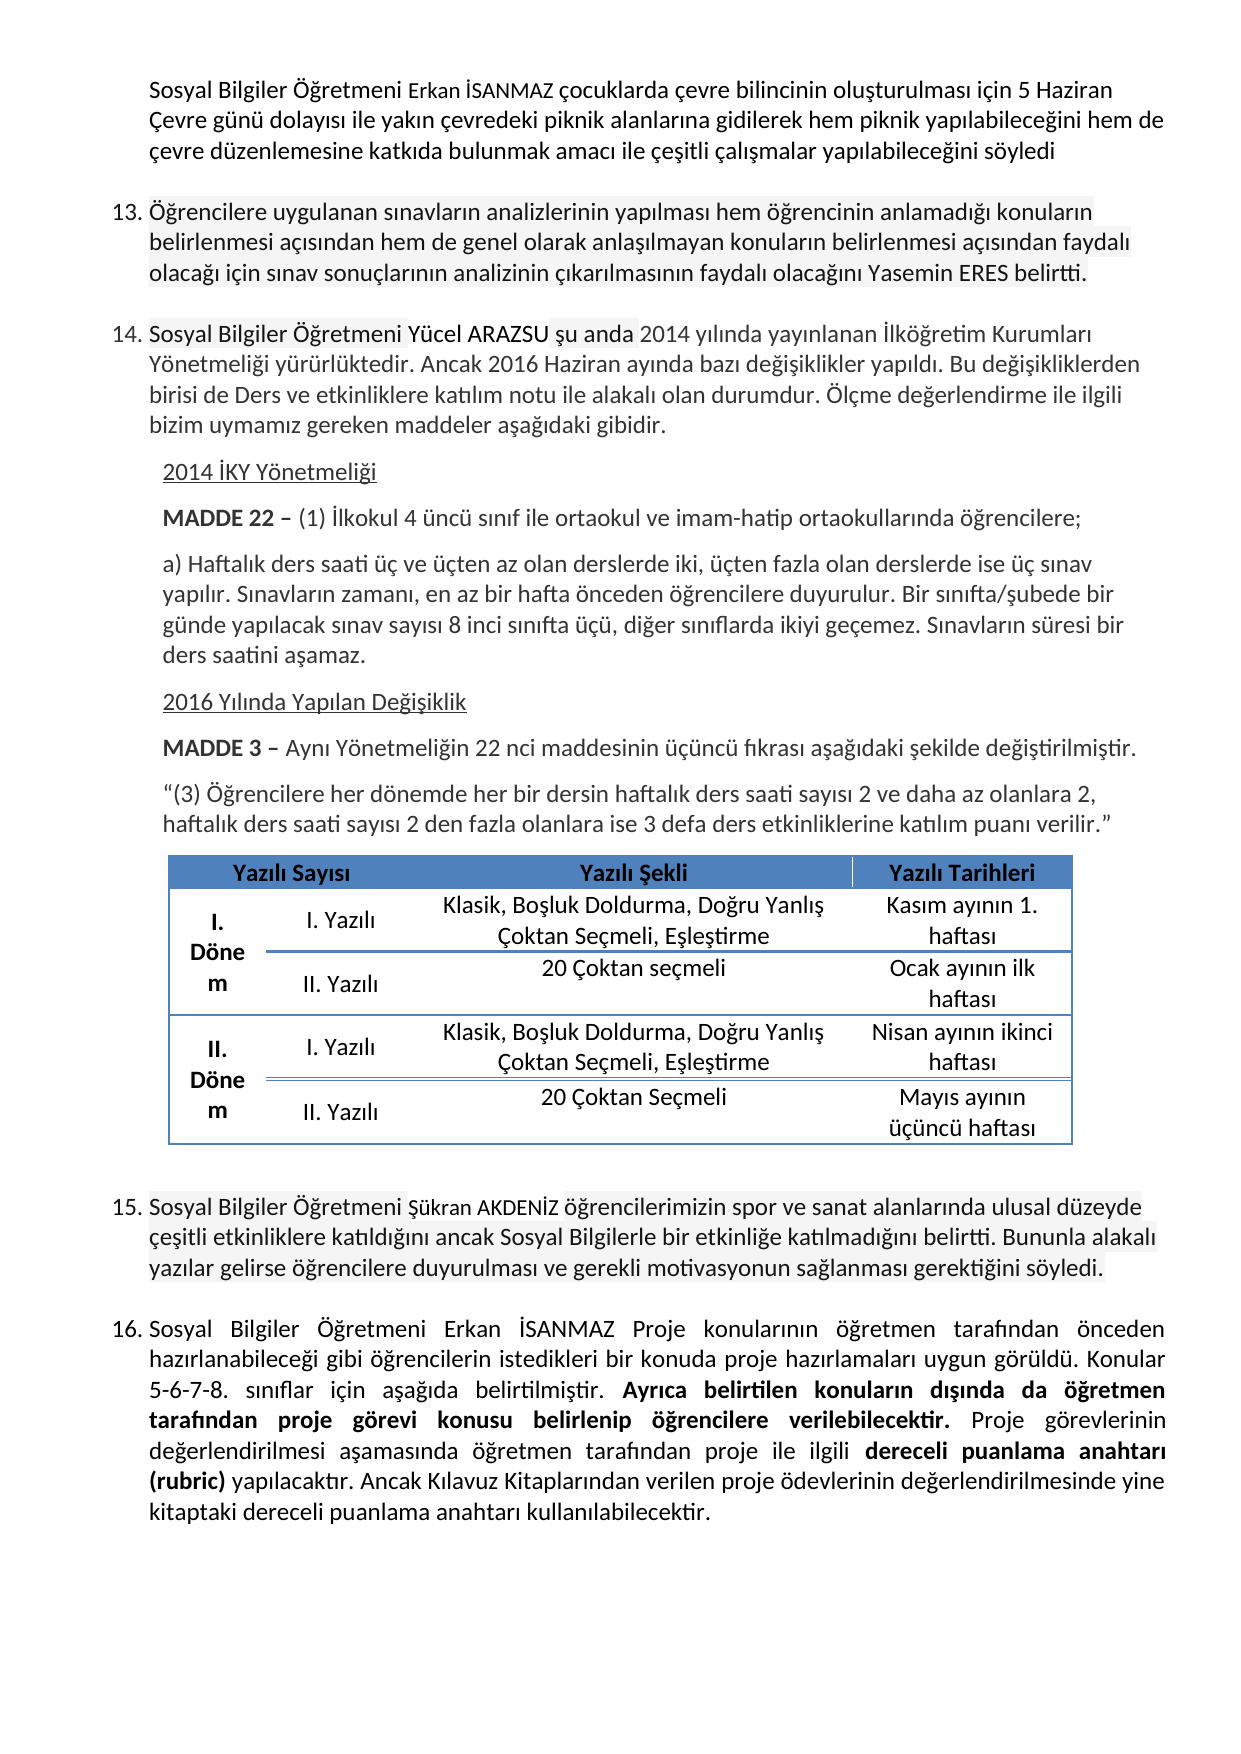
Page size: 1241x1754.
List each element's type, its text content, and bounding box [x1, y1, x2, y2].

table_cell Nisan ayının ikinci haftası [853, 1016, 1071, 1077]
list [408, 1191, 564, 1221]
list Sosyal Bilgiler Öğretmeni Yücel ARAZSU şu anda 2014 yılında yayınlanan İlköğretim Kurumları Yönetmeliği yürürlüktedir. Ancak 2016 Haziran ayında bazı değişiklikler yapıldı. Bu değişikliklerden birisi de Ders ve etkinliklere katılım notu ile alakalı olan durumdur. Ölçme değerlendirme ile ilgili bizim uymamız gereken maddeler aşağıdaki gibidir. [111, 318, 1167, 440]
table_cell 20 Çoktan seçmeli [415, 953, 852, 1013]
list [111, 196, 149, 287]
table_cell 20 Çoktan Seçmeli [415, 1081, 852, 1142]
table_cell Klasik, Boşluk Doldurma, Doğru Yanlış Çoktan Seçmeli, Eşleştirme [415, 1016, 852, 1077]
table_header Yazılı Şekli [415, 857, 852, 887]
table_header Yazılı Sayısı [170, 857, 415, 887]
table_cell II. Yazılı [266, 953, 415, 1013]
table_cell I. Yazılı [266, 1016, 415, 1077]
table_cell I. Dönem [170, 889, 266, 1013]
text MADDE 22 – (1) İlkokul 4 üncü sınıf ile ortaokul ve imam-hatip ortaokullarında öğrencilere; [162, 502, 1167, 532]
table_header Yazılı Tarihleri [853, 857, 1071, 887]
table_cell II. Yazılı [266, 1081, 415, 1142]
table_cell Ocak ayının ilk haftası [853, 953, 1071, 1013]
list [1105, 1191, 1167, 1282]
table_cell Mayıs ayının üçüncü haftası [853, 1081, 1071, 1142]
table_cell Kasım ayının 1. haftası [853, 889, 1071, 950]
text Sosyal Bilgiler Öğretmeni Erkan İSANMAZ çocuklarda çevre bilincinin oluşturulması için 5 Haziran Çevre günü dolayısı ile yakın çevredeki piknik alanlarına gidilerek hem piknik yapılabileceğini hem de çevre düzenlemesine katkıda bulunmak amacı ile çeşitli çalışmalar yapılabileceğini söyledi [149, 74, 1167, 165]
text MADDE 3 – Aynı Yönetmeliğin 22 nci maddesinin üçüncü fıkrası aşağıdaki şekilde değiştirilmiştir. [162, 732, 1167, 762]
table_cell I. Yazılı [266, 889, 415, 950]
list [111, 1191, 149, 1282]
text 2016 Yılında Yapılan Değişiklik [162, 686, 1167, 716]
text “(3) Öğrencilere her dönemde her bir dersin haftalık ders saati sayısı 2 ve daha az olanlara 2, haftalık ders saati sayısı 2 den fazla olanlara ise 3 defa ders etkinliklerine katılım puanı verilir.” [162, 778, 1167, 839]
text 2014 İKY Yönetmeliği [162, 456, 1167, 486]
table_cell Klasik, Boşluk Doldurma, Doğru Yanlış Çoktan Seçmeli, Eşleştirme [415, 889, 852, 950]
text a) Haftalık ders saati üç ve üçten az olan derslerde iki, üçten fazla olan derslerde ise üç sınav yapılır. Sınavların zamanı, en az bir hafta önceden öğrencilere duyurulur. Bir sınıfta/şubede bir günde yapılacak sınav sayısı 8 inci sınıfta üçü, diğer sınıflarda ikiyi geçemez. Sınavların süresi bir ders saatini aşamaz. [162, 548, 1167, 670]
table_cell II. Dönem [170, 1016, 266, 1142]
list Sosyal Bilgiler Öğretmeni Erkan İSANMAZ Proje konularının öğretmen tarafından önceden hazırlanabileceği gibi öğrencilerin istedikleri bir konuda proje hazırlamaları uygun görüldü. Konular 5-6-7-8. sınıflar için aşağıda belirtilmiştir. Ayrıca belirtilen konuların dışında da öğretmen tarafından proje görevi konusu belirlenip öğrencilere verilebilecektir. Proje görevlerinin değerlendirilmesi aşamasında öğretmen tarafından proje ile ilgili dereceli puanlama anahtarı (rubric) yapılacaktır. Ancak Kılavuz Kitaplarından verilen proje ödevlerinin değerlendirilmesinde yine kitaptaki dereceli puanlama anahtarı kullanılabilecektir. [111, 1313, 1167, 1526]
